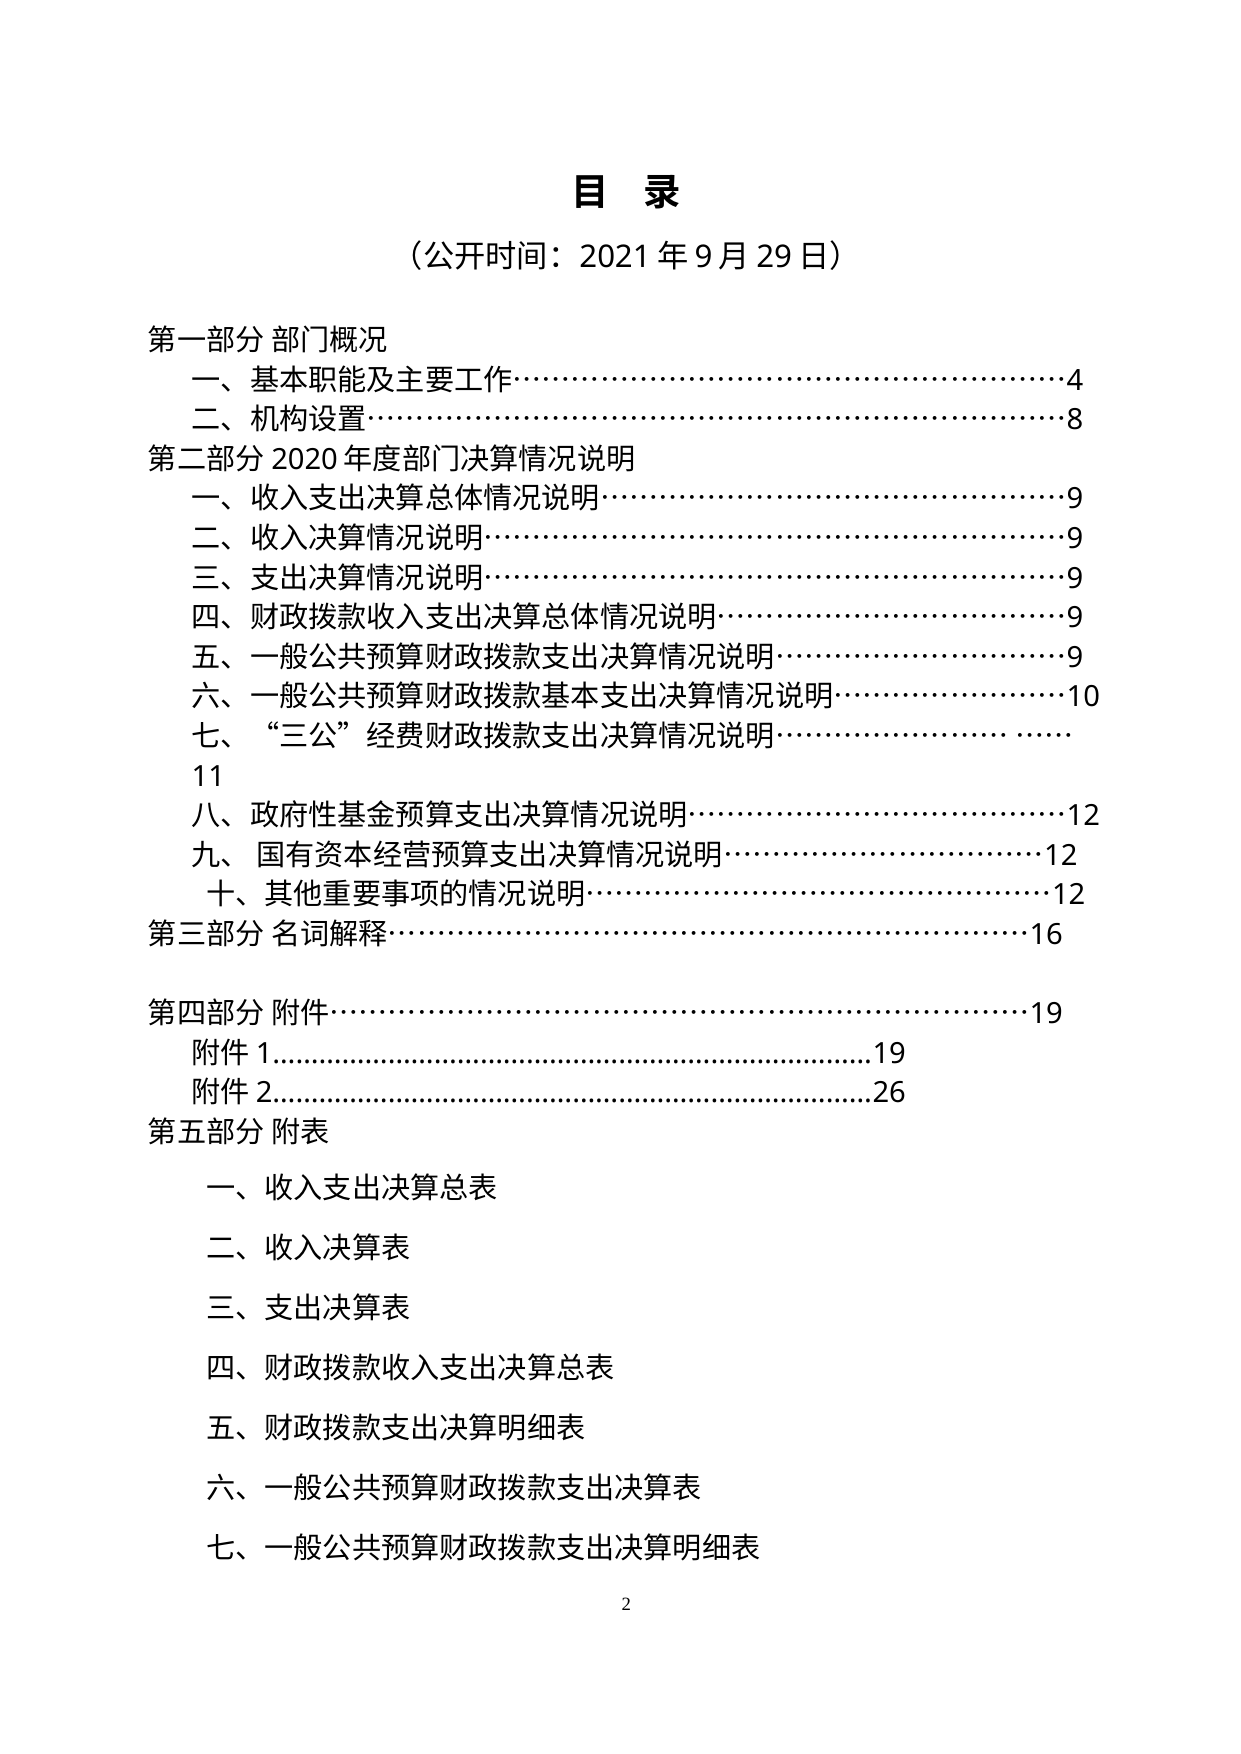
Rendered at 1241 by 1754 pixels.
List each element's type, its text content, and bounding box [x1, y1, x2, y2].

text 三、支出决算情况说明……………………………………………………9 [191, 556, 1104, 596]
text 三、支出决算表 [148, 1270, 1104, 1330]
text 附件2……………………………………………………………………26 [191, 1071, 1104, 1111]
text 第五部分 附表 [148, 1111, 1104, 1150]
text 目 录 [148, 156, 1104, 221]
text 四、财政拨款收入支出决算总表 [148, 1330, 1104, 1390]
text 五、财政拨款支出决算明细表 [148, 1390, 1104, 1450]
text 六、一般公共预算财政拨款基本支出决算情况说明……………………10 [191, 675, 1104, 715]
text 二、收入决算情况说明……………………………………………………9 [191, 517, 1104, 556]
text 一、收入支出决算总体情况说明…………………………………………9 [191, 477, 1104, 517]
text 第二部分 2020年度部门决算情况说明 [148, 438, 1104, 477]
text 五、一般公共预算财政拨款支出决算情况说明…………………………9 [191, 636, 1104, 675]
text 六、一般公共预算财政拨款支出决算表 [148, 1450, 1104, 1510]
text 附件1……………………………………………………………………19 [191, 1031, 1104, 1071]
text 七、一般公共预算财政拨款支出决算明细表 [148, 1510, 1104, 1570]
text 一、基本职能及主要工作…………………………………………………4 [191, 358, 1104, 398]
text 二、机构设置………………………………………………………………8 [191, 398, 1104, 438]
text （公开时间：2021年9月29日） [148, 221, 1104, 286]
text 八、政府性基金预算支出决算情况说明…………………………………12 [191, 794, 1104, 833]
text 四、财政拨款收入支出决算总体情况说明………………………………9 [191, 596, 1104, 636]
text 十、其他重要事项的情况说明…………………………………………12 [148, 873, 1104, 913]
text 第四部分 附件………………………………………………………………19 [148, 992, 1104, 1031]
text 第一部分 部门概况 [148, 319, 1104, 358]
text 一、收入支出决算总表 [148, 1150, 1104, 1210]
text 二、收入决算表 [148, 1210, 1104, 1270]
text 七、“三公”经费财政拨款支出决算情况说明…………………… ……11 [191, 715, 1104, 794]
text 第三部分 名词解释…………………………………………………………16 [148, 913, 1104, 952]
text 九、 国有资本经营预算支出决算情况说明……………………………12 [191, 833, 1104, 873]
